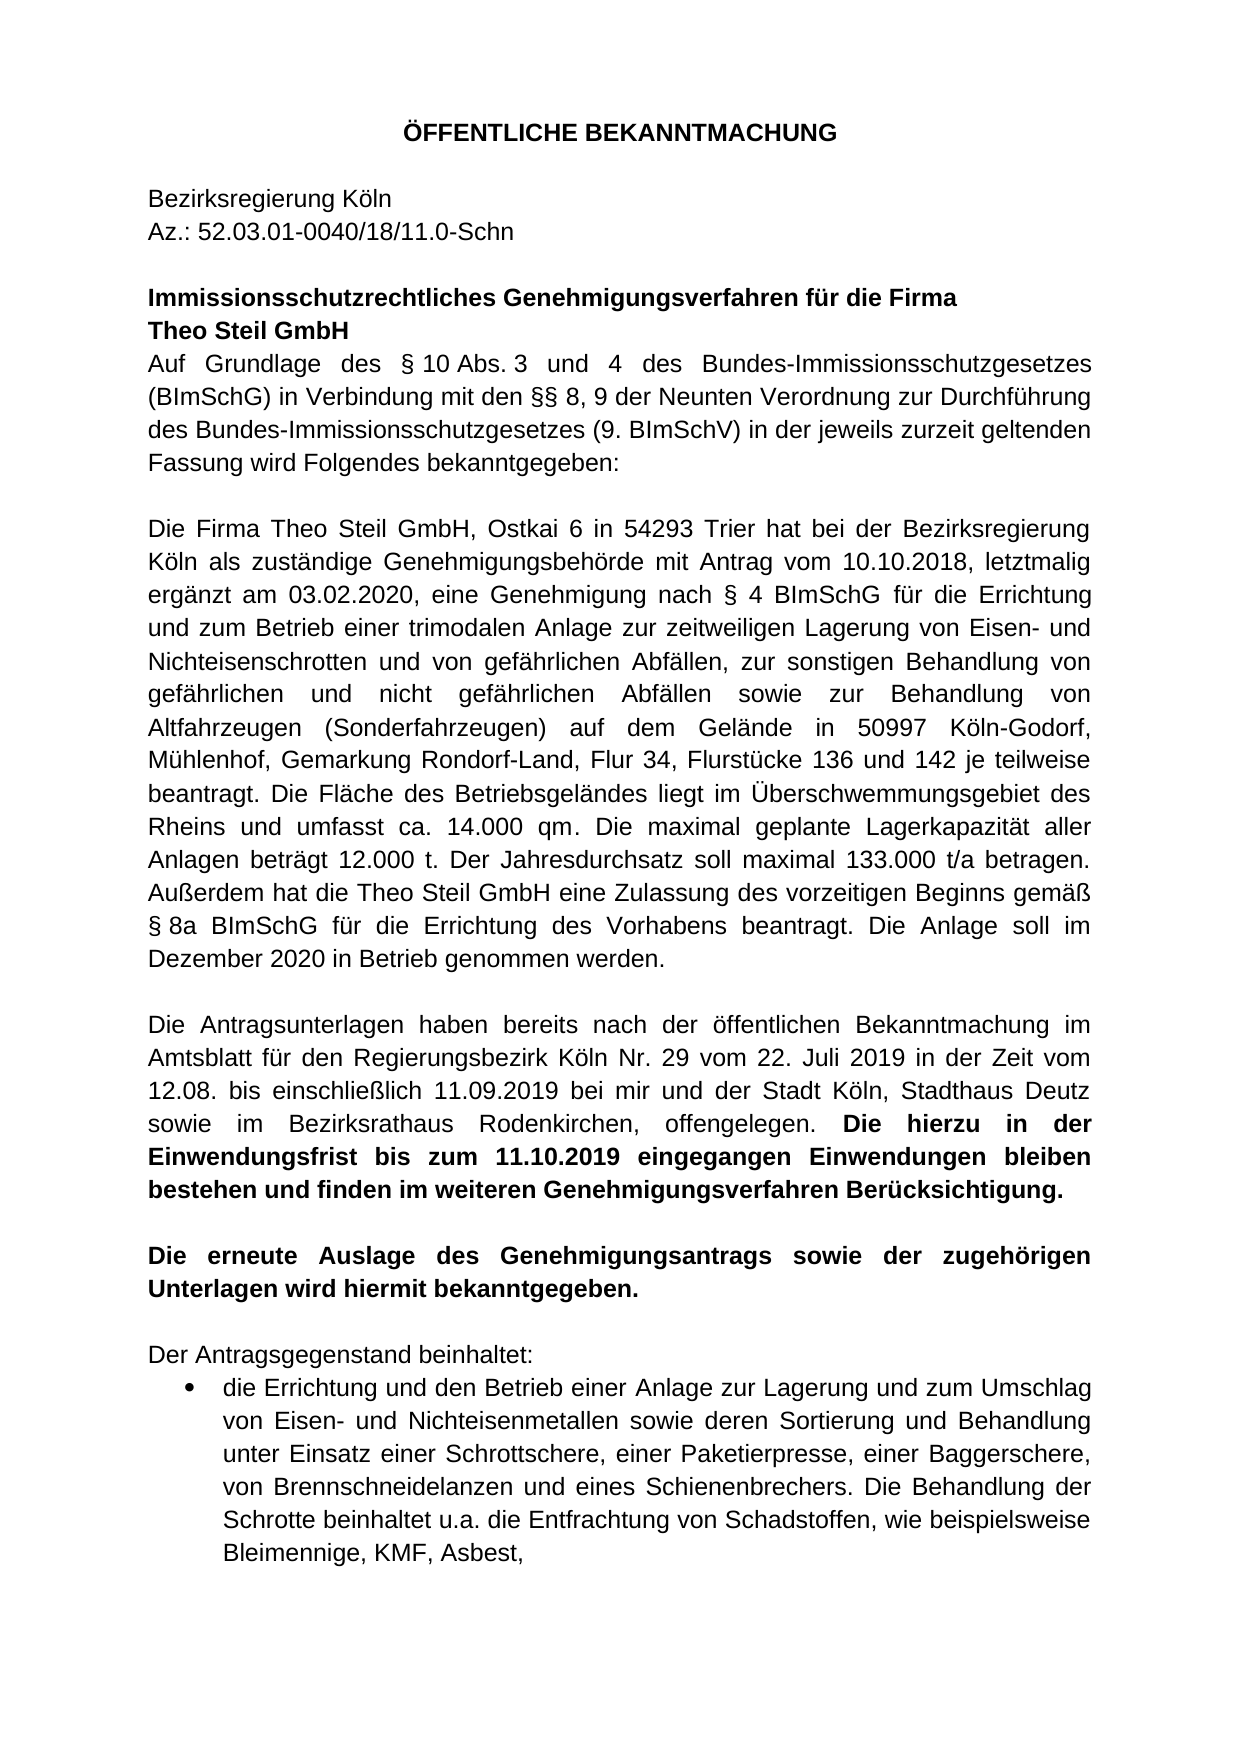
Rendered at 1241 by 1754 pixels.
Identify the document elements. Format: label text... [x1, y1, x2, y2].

text Immissionsschutzrechtliches Genehmigungsverfahren für die Firma [148, 283, 1092, 312]
text Bezirksregierung Köln [148, 184, 1092, 213]
text Die Firma Theo Steil GmbH, Ostkai 6 in 54293 Trier hat bei der Bezirksregierung Köln als zuständige Genehmigungsbehörde mit Antrag vom 10.10.2018, letztmalig ergänzt am 03.02.2020, eine Genehmigung nach § 4 BImSchG für die Errichtung und zum Betrieb einer trimodalen Anlage zur zeitweiligen Lagerung von Eisen- und Nichteisenschrotten und von gefährlichen Abfällen, zur sonstigen Behandlung von gefährlichen und nicht gefährlichen Abfällen sowie zur Behandlung von Altfahrzeugen (Sonderfahrzeugen) auf dem Gelände in 50997 Köln-Godorf, Mühlenhof, Gemarkung Rondorf-Land, Flur 34, Flurstücke 136 und 142 je teilweise beantragt. Die Fläche des Betriebsgeländes liegt im Überschwemmungsgebiet des Rheins und umfasst ca. 14.000 qm. Die maximal geplante Lagerkapazität aller Anlagen beträgt 12.000 t. Der Jahresdurchsatz soll maximal 133.000 t/a betragen. Außerdem hat die Theo Steil GmbH eine Zulassung des vorzeitigen Beginns gemäß § 8a BImSchG für die Errichtung des Vorhabens beantragt. Die Anlage soll im Dezember 2020 in Betrieb genommen werden. [148, 514, 1092, 972]
text ÖFFENTLICHE BEKANNTMACHUNG [148, 118, 1092, 147]
list die Errichtung und den Betrieb einer Anlage zur Lagerung und zum Umschlag von Eisen- und Nichteisenmetallen sowie deren Sortierung und Behandlung unter Einsatz einer Schrottschere, einer Paketierpresse, einer Baggerschere, von Brennschneidelanzen und eines Schienenbrechers. Die Behandlung der Schrotte beinhaltet u.a. die Entfrachtung von Schadstoffen, wie beispielsweise Bleimennige, KMF, Asbest, [185, 1373, 1092, 1567]
text Theo Steil GmbH [148, 316, 1092, 345]
text Die Antragsunterlagen haben bereits nach der öffentlichen Bekanntmachung im Amtsblatt für den Regierungsbezirk Köln Nr. 29 vom 22. Juli 2019 in der Zeit vom 12.08. bis einschließlich 11.09.2019 bei mir und der Stadt Köln, Stadthaus Deutz sowie im Bezirksrathaus Rodenkirchen, offengelegen. Die hierzu in der Einwendungsfrist bis zum 11.10.2019 eingegangen Einwendungen bleiben bestehen und finden im weiteren Genehmigungsverfahren Berücksichtigung. [148, 1010, 1092, 1203]
text Az.: 52.03.01-0040/18/11.0-Schn [148, 217, 1092, 246]
text Die erneute Auslage des Genehmigungsantrags sowie der zugehörigen Unterlagen wird hiermit bekanntgegeben. [148, 1241, 1092, 1303]
text Auf Grundlage des § 10 Abs. 3 und 4 des Bundes-Immissionsschutzgesetzes (BImSchG) in Verbindung mit den §§ 8, 9 der Neunten Verordnung zur Durchführung des Bundes-Immissionsschutzgesetzes (9. BImSchV) in der jeweils zurzeit geltenden Fassung wird Folgendes bekanntgegeben: [148, 349, 1092, 477]
text Der Antragsgegenstand beinhaltet: [148, 1340, 1092, 1369]
